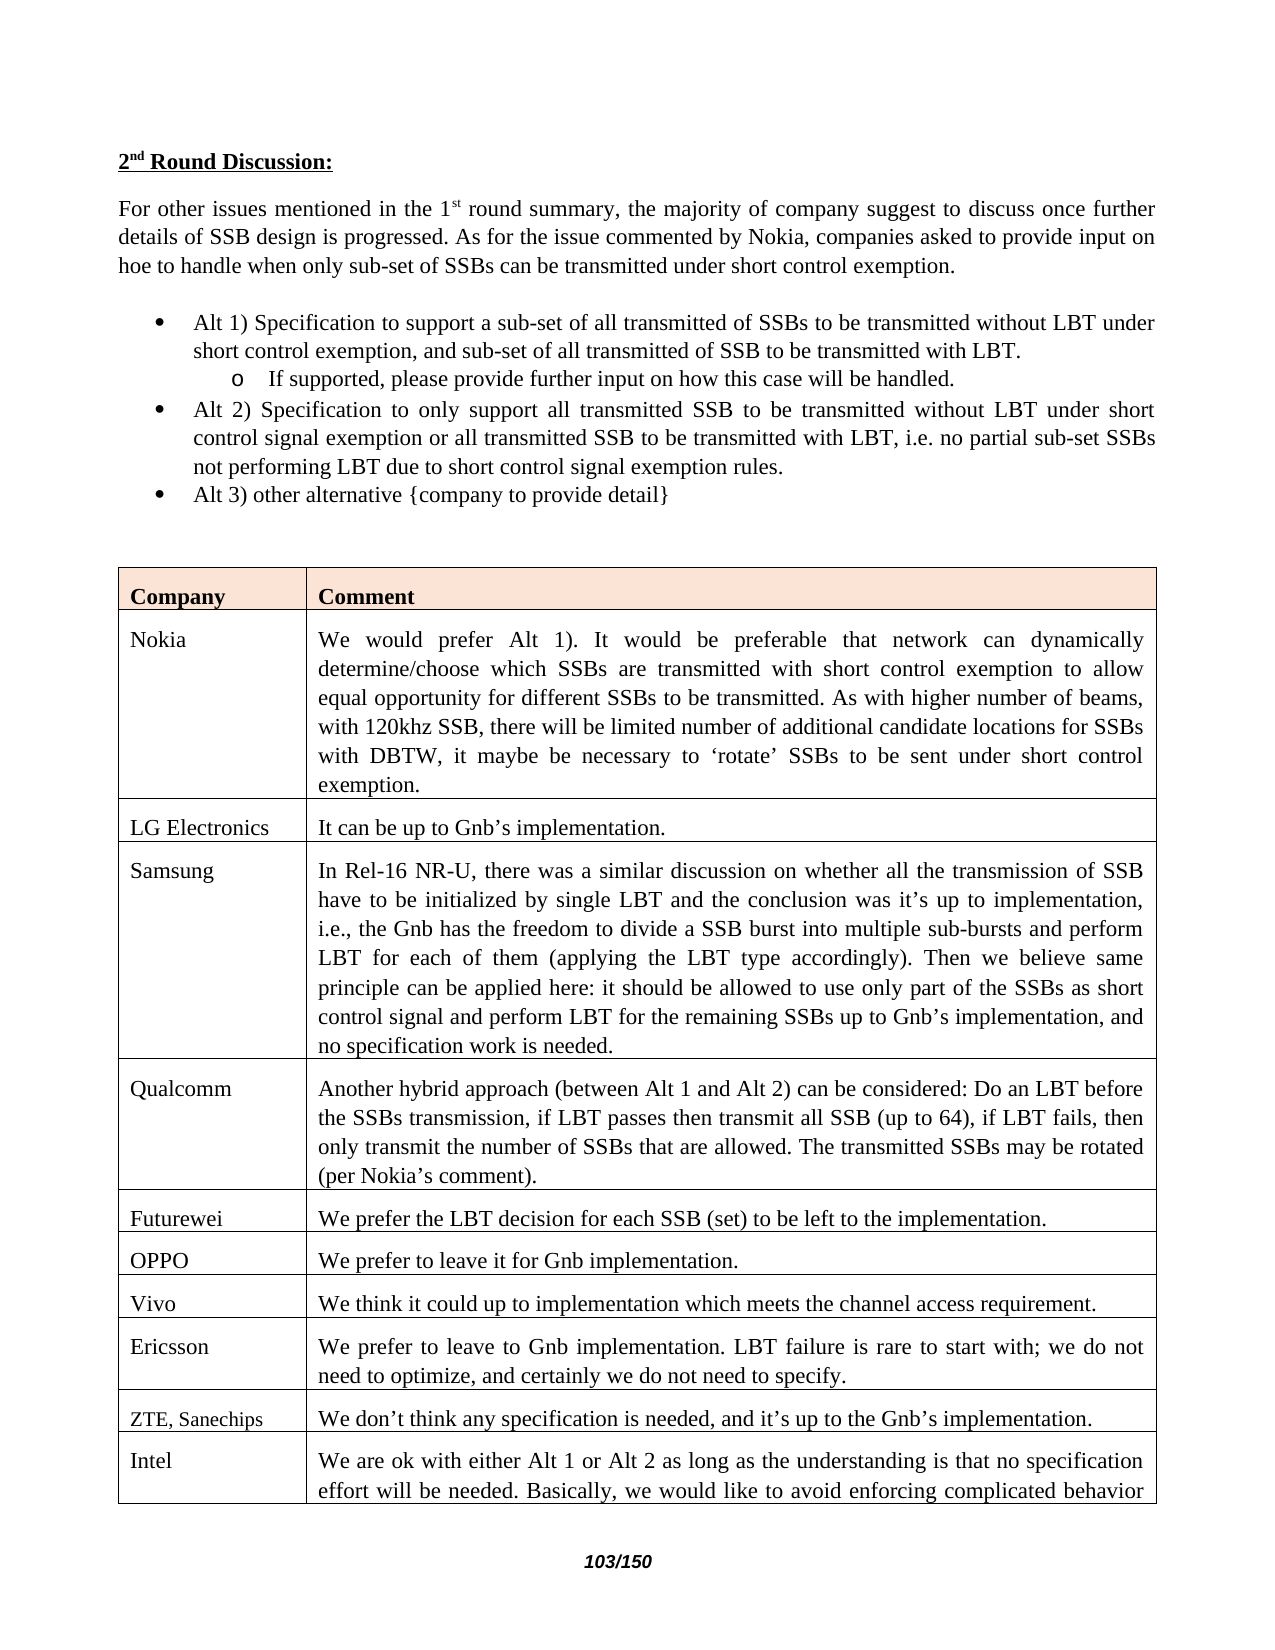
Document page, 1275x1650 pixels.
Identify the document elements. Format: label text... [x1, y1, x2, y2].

list Alt 2) Specification to only support all transmitted SSB to be transmitted without LBT under short control signal exemption or all transmitted SSB to be transmitted with LBT, i.e. no partial sub-set SSBs not performing LBT due to short control signal exemption rules. [156, 396, 1157, 479]
table_cell We prefer to leave to Gnb implementation. LBT failure is rare to start with; we do not need to optimize, and certainly we do not need to specify. [307, 1318, 1156, 1388]
table_cell We don’t think any specification is needed, and it’s up to the Gnb’s implementation. [307, 1390, 1156, 1431]
table_cell Nokia [119, 610, 306, 798]
table_cell Ericsson [119, 1318, 306, 1388]
table_cell OPPO [119, 1232, 306, 1274]
table_cell In Rel-16 NR-U, there was a similar discussion on whether all the transmission of SSB have to be initialized by single LBT and the conclusion was it’s up to implementation, i.e., the Gnb has the freedom to divide a SSB burst into multiple sub-bursts and perform LBT for each of them (applying the LBT type accordingly). Then we believe same principle can be applied here: it should be allowed to use only part of the SSBs as short control signal and perform LBT for the remaining SSBs up to Gnb’s implementation, and no specification work is needed. [307, 842, 1156, 1058]
table_cell Qualcomm [119, 1059, 306, 1188]
table_cell We think it could up to implementation which meets the channel access requirement. [307, 1275, 1156, 1317]
table_cell It can be up to Gnb’s implementation. [307, 799, 1156, 841]
table_cell Intel [119, 1432, 306, 1503]
text For other issues mentioned in the 1st round summary, the majority of company suggest to discuss once further details of SSB design is progressed. As for the issue commented by Nokia, companies asked to provide input on hoe to handle when only sub-set of SSBs can be transmitted under short control exemption. [118, 195, 1157, 278]
table_cell We prefer the LBT decision for each SSB (set) to be left to the implementation. [307, 1190, 1156, 1231]
table_cell ZTE, Sanechips [119, 1390, 306, 1431]
list If supported, please provide further input on how this case will be handled. [231, 366, 1157, 394]
table_header Company [119, 568, 306, 609]
list Alt 1) Specification to support a sub-set of all transmitted of SSBs to be transmitted without LBT under short control exemption, and sub-set of all transmitted of SSB to be transmitted with LBT. [156, 309, 1157, 363]
table_cell Another hybrid approach (between Alt 1 and Alt 2) can be considered: Do an LBT before the SSBs transmission, if LBT passes then transmit all SSB (up to 64), if LBT fails, then only transmit the number of SSBs that are allowed. The transmitted SSBs may be rotated (per Nokia’s comment). [307, 1059, 1156, 1188]
list Alt 3) other alternative {company to provide detail} [156, 481, 1157, 508]
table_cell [307, 1432, 1156, 1503]
table_cell We would prefer Alt 1). It would be preferable that network can dynamically determine/choose which SSBs are transmitted with short control exemption to allow equal opportunity for different SSBs to be transmitted. As with higher number of beams, with 120khz SSB, there will be limited number of additional candidate locations for SSBs with DBTW, it maybe be necessary to ‘rotate’ SSBs to be sent under short control exemption. [307, 610, 1156, 798]
table_cell Futurewei [119, 1190, 306, 1231]
table_header Comment [307, 568, 1156, 609]
table_cell Vivo [119, 1275, 306, 1317]
subtitle 2nd Round Discussion: [118, 148, 1157, 174]
table_cell We prefer to leave it for Gnb implementation. [307, 1232, 1156, 1274]
table_cell LG Electronics [119, 799, 306, 841]
table_cell Samsung [119, 842, 306, 1058]
